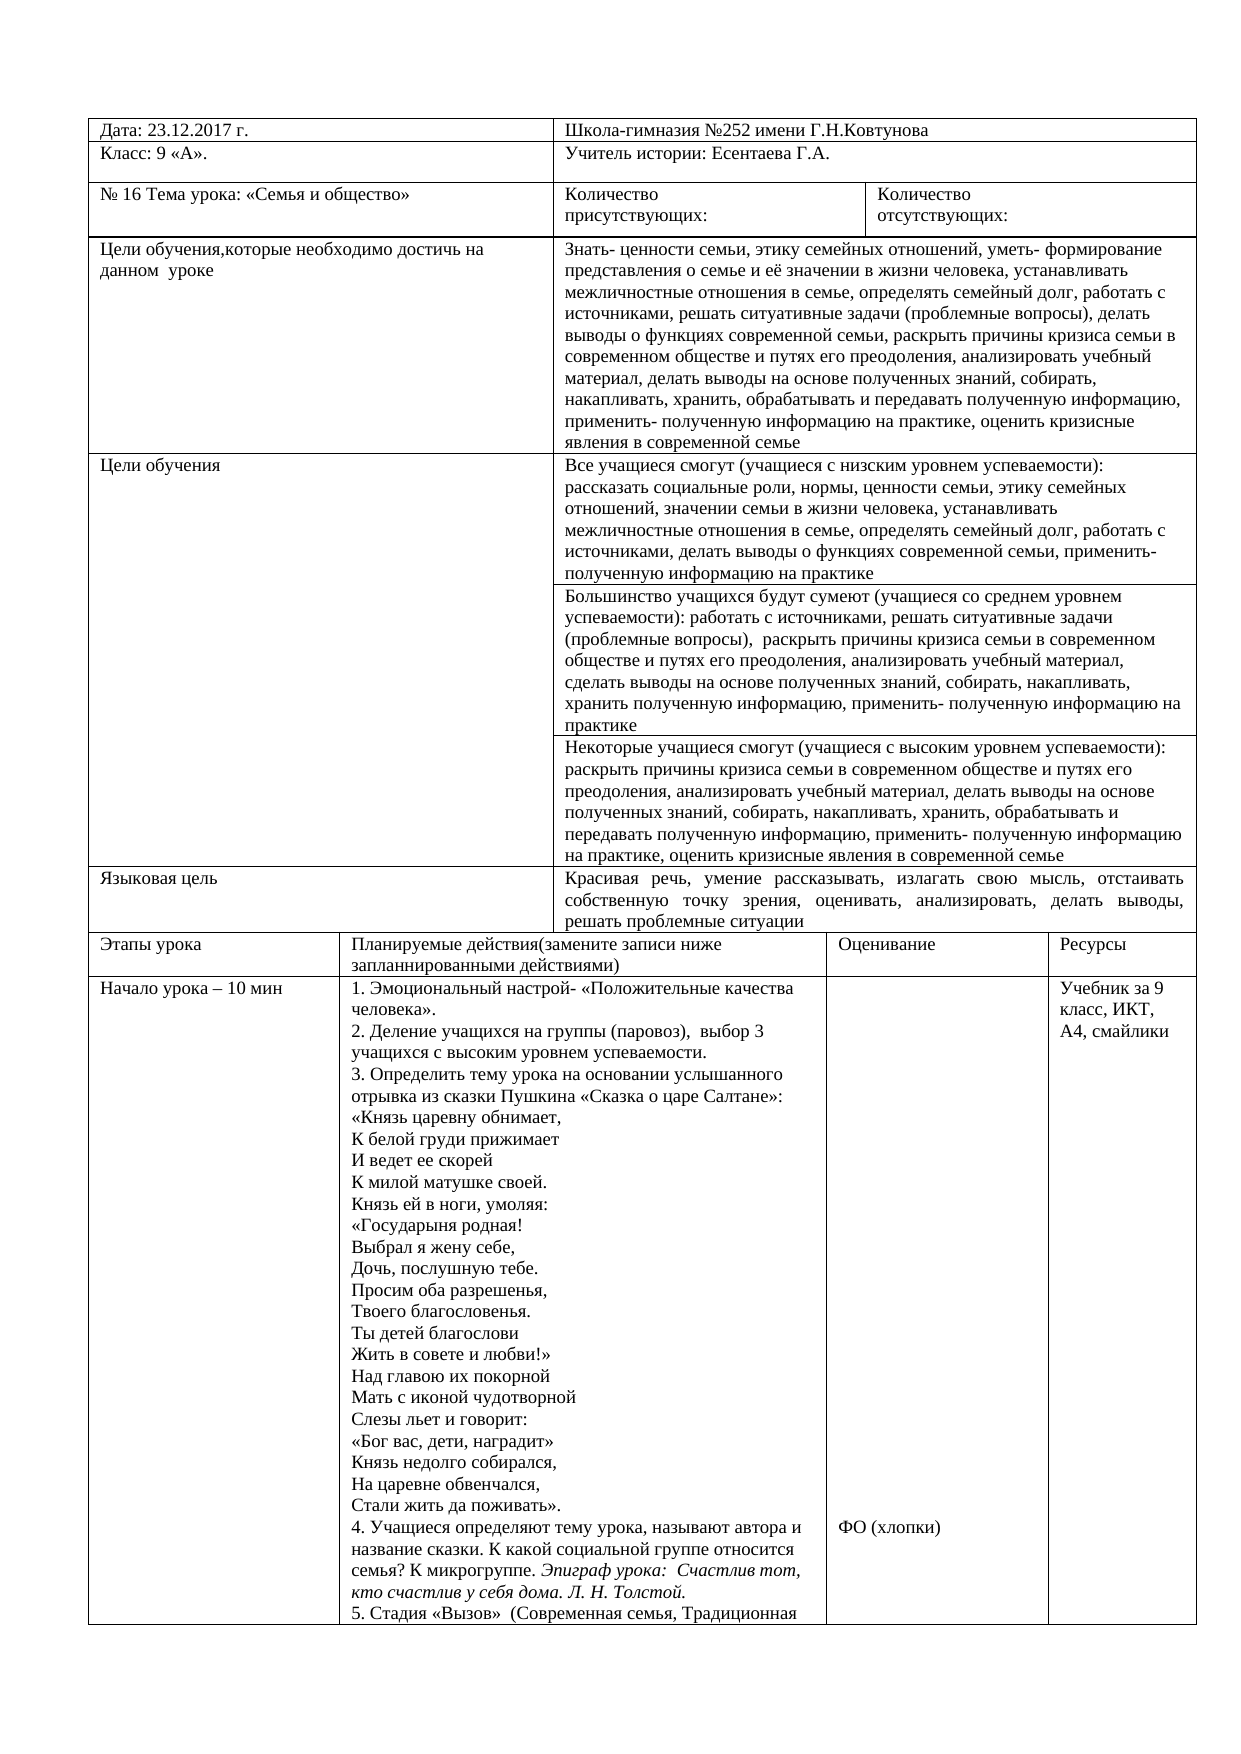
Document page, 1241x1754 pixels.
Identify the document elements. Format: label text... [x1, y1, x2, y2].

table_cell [1049, 977, 1196, 1624]
table_cell Ресурсы [1049, 933, 1196, 976]
table_cell Красивая речь, умение рассказывать, излагать свою мысль, отстаивать собственную точку зрения, оценивать, анализировать, делать выводы, решать проблемные ситуации [554, 867, 1196, 932]
table_cell Языковая цель [89, 867, 553, 932]
table_cell Учитель истории: Есентаева Г.А. [554, 142, 1196, 182]
table_cell Большинство учащихся будут сумеют (учащиеся со среднем уровнем успеваемости): работать с источниками, решать ситуативные задачи (проблемные вопросы), раскрыть причины кризиса семьи в современном обществе и путях его преодоления, анализировать учебный материал, сделать выводы на основе полученных знаний, собирать, накапливать, хранить полученную информацию, применить- полученную информацию на практике [554, 585, 1196, 735]
table_cell Все учащиеся смогут (учащиеся с низским уровнем успеваемости): рассказать социальные роли, нормы, ценности семьи, этику семейных отношений, значении семьи в жизни человека, устанавливать межличностные отношения в семье, определять семейный долг, работать с источниками, делать выводы о функциях современной семьи, применить- полученную информацию на практике [554, 454, 1196, 583]
table_cell № 16 Тема урока: «Семья и общество» [89, 183, 553, 236]
table_cell Этапы урока [89, 933, 339, 976]
table_cell Класс: 9 «А». [89, 142, 553, 182]
table_cell Цели обучения [89, 454, 553, 866]
table_cell Некоторые учащиеся смогут (учащиеся с высоким уровнем успеваемости): раскрыть причины кризиса семьи в современном обществе и путях его преодоления, анализировать учебный материал, делать выводы на основе полученных знаний, собирать, накапливать, хранить, обрабатывать и передавать полученную информацию, применить- полученную информацию на практике, оценить кризисные явления в современной семье [554, 736, 1196, 866]
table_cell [827, 977, 1048, 1624]
table_cell Количество отсутствующих: [866, 183, 1196, 236]
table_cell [89, 977, 339, 1624]
table_cell Оценивание [827, 933, 1048, 976]
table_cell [340, 977, 826, 1624]
table_cell Знать- ценности семьи, этику семейных отношений, уметь- формирование представления о семье и её значении в жизни человека, устанавливать межличностные отношения в семье, определять семейный долг, работать с источниками, решать ситуативные задачи (проблемные вопросы), делать выводы о функциях современной семьи, раскрыть причины кризиса семьи в современном обществе и путях его преодоления, анализировать учебный материал, делать выводы на основе полученных знаний, собирать, накапливать, хранить, обрабатывать и передавать полученную информацию, применить- полученную информацию на практике, оценить кризисные явления в современной семье [554, 238, 1196, 453]
table_cell Цели обучения,которые необходимо достичь на данном уроке [89, 238, 553, 453]
table_cell Количество присутствующих: [554, 183, 865, 236]
table_cell Планируемые действия(замените записи ниже запланнированными действиями) [340, 933, 826, 976]
table_header Школа-гимназия №252 имени Г.Н.Ковтунова [554, 119, 1196, 141]
table_header Дата: 23.12.2017 г. [89, 119, 553, 141]
